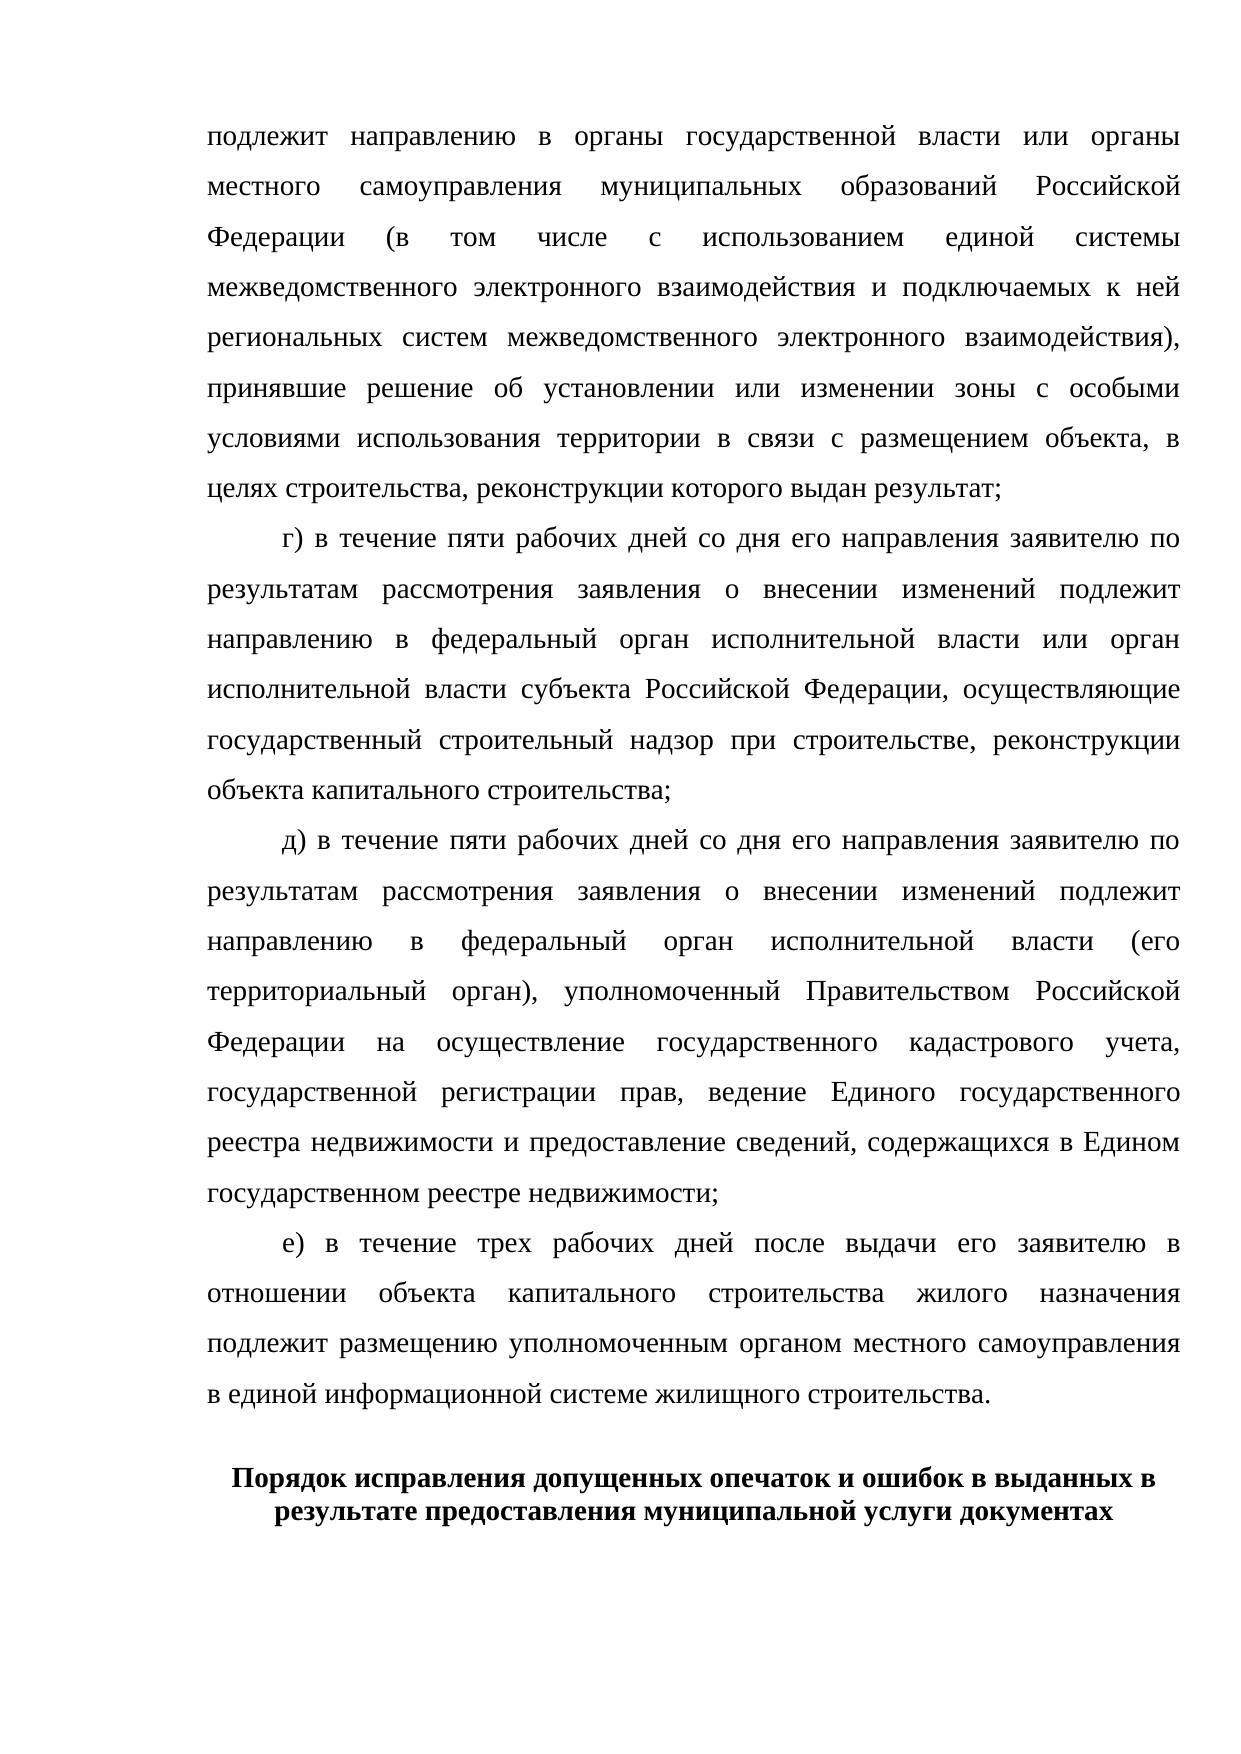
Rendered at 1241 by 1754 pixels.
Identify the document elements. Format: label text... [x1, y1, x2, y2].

text е) в течение трех рабочих дней после выдачи его заявителю в отношении объекта капитального строительства жилого назначения подлежит размещению уполномоченным органом местного самоуправления в единой информационной системе жилищного строительства. [207, 1225, 1181, 1409]
text д) в течение пяти рабочих дней со дня его направления заявителю по результатам рассмотрения заявления о внесении изменений подлежит направлению в федеральный орган исполнительной власти (его территориальный орган), уполномоченный Правительством Российской Федерации на осуществление государственного кадастрового учета, государственной регистрации прав, ведение Единого государственного реестра недвижимости и предоставление сведений, содержащихся в Едином государственном реестре недвижимости; [207, 822, 1181, 1208]
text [207, 118, 1181, 504]
text г) в течение пяти рабочих дней со дня его направления заявителю по результатам рассмотрения заявления о внесении изменений подлежит направлению в федеральный орган исполнительной власти или орган исполнительной власти субъекта Российской Федерации, осуществляющие государственный строительный надзор при строительстве, реконструкции объекта капитального строительства; [207, 521, 1181, 806]
text Порядок исправления допущенных опечаток и ошибок в выданных в результате предоставления муниципальной услуги документах [207, 1460, 1181, 1527]
